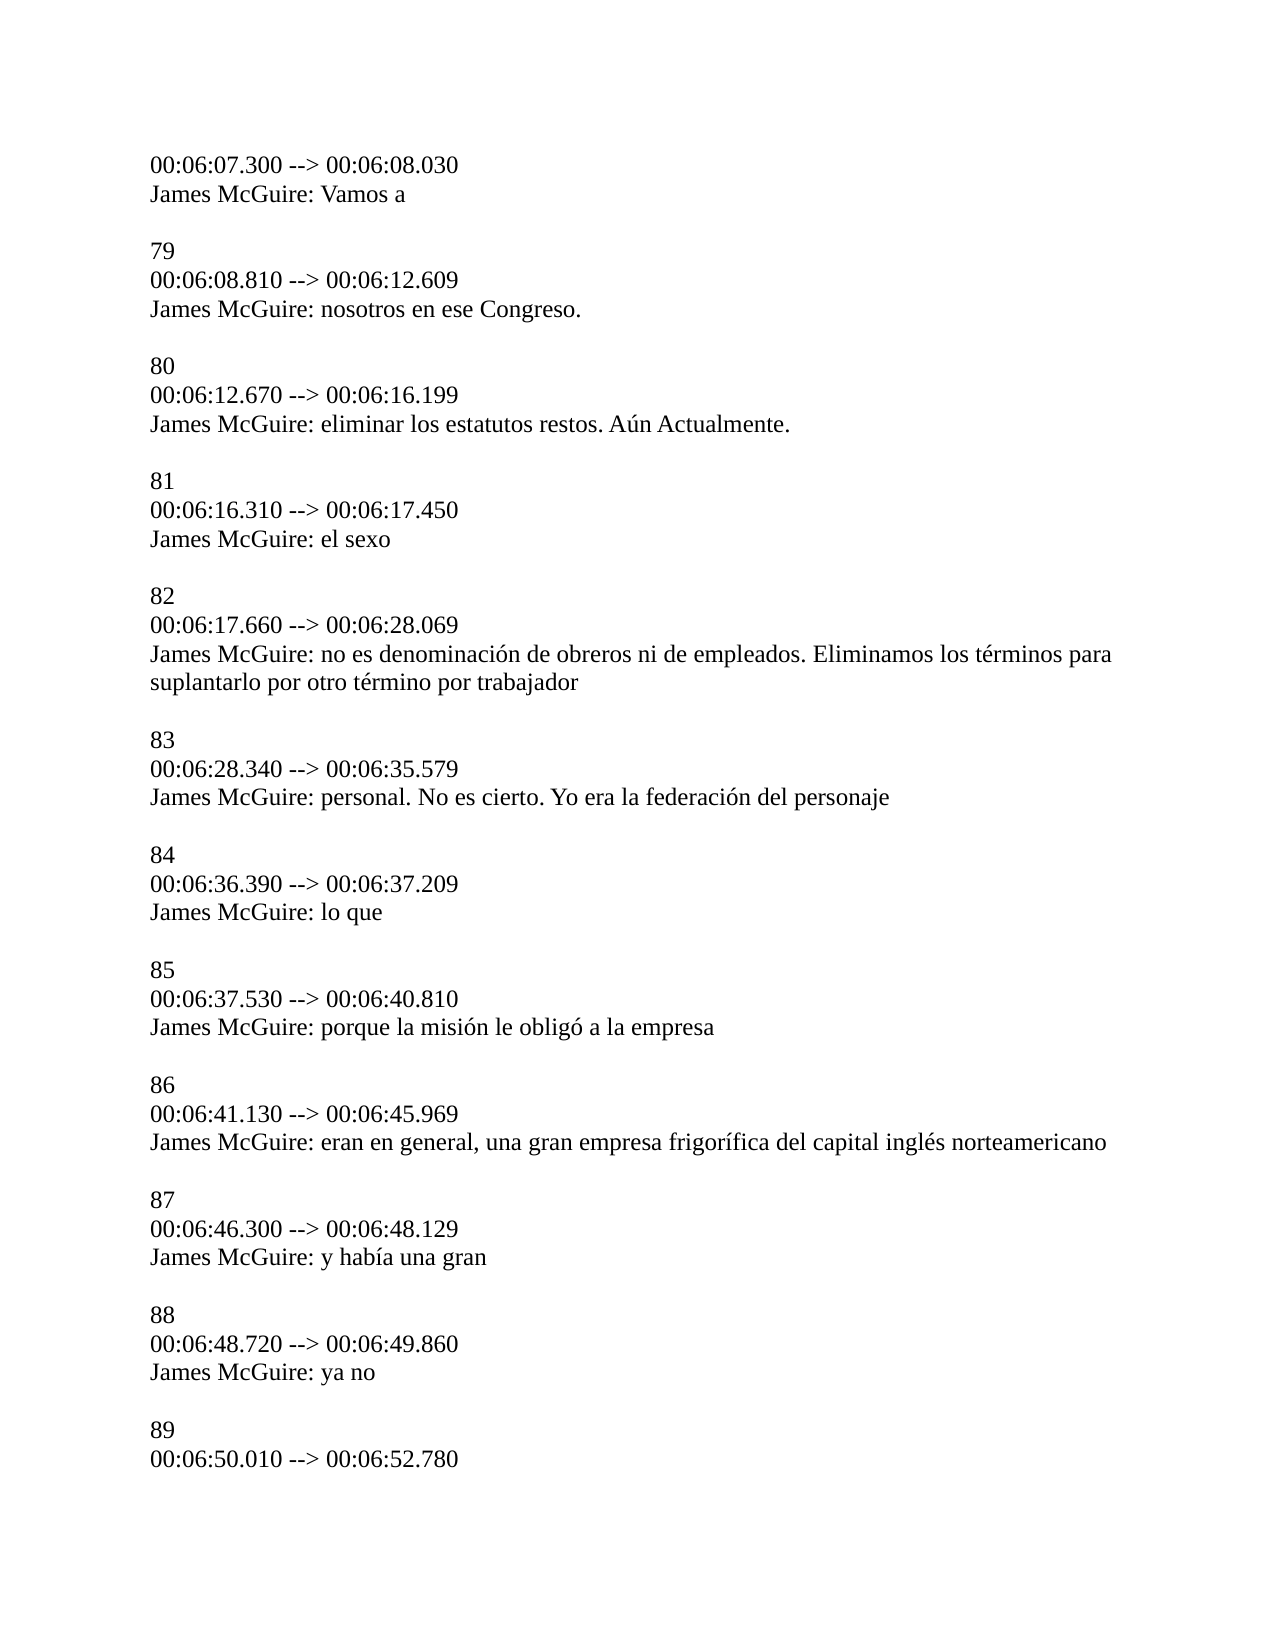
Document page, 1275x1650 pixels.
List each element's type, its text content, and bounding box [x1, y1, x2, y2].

text 00:06:48.720 --> 00:06:49.860 [150, 1329, 1125, 1357]
text 00:06:17.660 --> 00:06:28.069 [150, 610, 1125, 639]
text James McGuire: porque la misión le obligó a la empresa [150, 1012, 1125, 1041]
text 00:06:46.300 --> 00:06:48.129 [150, 1214, 1125, 1242]
text 00:06:07.300 --> 00:06:08.030 [150, 150, 1125, 179]
text James McGuire: nosotros en ese Congreso. [150, 294, 1125, 322]
text James McGuire: lo que [150, 897, 1125, 926]
text 81 [150, 466, 1125, 495]
text 89 [150, 1415, 1125, 1444]
text James McGuire: el sexo [150, 524, 1125, 552]
text James McGuire: eran en general, una gran empresa frigorífica del capital inglés norteamericano [150, 1127, 1125, 1156]
text James McGuire: Vamos a [150, 179, 1125, 207]
text 85 [150, 955, 1125, 984]
text James McGuire: no es denominación de obreros ni de empleados. Eliminamos los términos para suplantarlo por otro término por trabajador [150, 639, 1125, 696]
text James McGuire: personal. No es cierto. Yo era la federación del personaje [150, 782, 1125, 811]
text James McGuire: eliminar los estatutos restos. Aún Actualmente. [150, 409, 1125, 437]
text 00:06:16.310 --> 00:06:17.450 [150, 495, 1125, 524]
text 00:06:36.390 --> 00:06:37.209 [150, 869, 1125, 897]
text 00:06:12.670 --> 00:06:16.199 [150, 380, 1125, 409]
text 88 [150, 1300, 1125, 1329]
text 84 [150, 840, 1125, 869]
text 87 [150, 1185, 1125, 1214]
text 80 [150, 351, 1125, 380]
text 79 [150, 236, 1125, 265]
text James McGuire: ya no [150, 1357, 1125, 1386]
text 00:06:41.130 --> 00:06:45.969 [150, 1099, 1125, 1127]
text 86 [150, 1070, 1125, 1099]
text 00:06:28.340 --> 00:06:35.579 [150, 754, 1125, 782]
text James McGuire: y había una gran [150, 1242, 1125, 1271]
text 83 [150, 725, 1125, 754]
text 00:06:08.810 --> 00:06:12.609 [150, 265, 1125, 294]
text 82 [150, 581, 1125, 610]
text 00:06:50.010 --> 00:06:52.780 [150, 1444, 1125, 1472]
text 00:06:37.530 --> 00:06:40.810 [150, 984, 1125, 1012]
